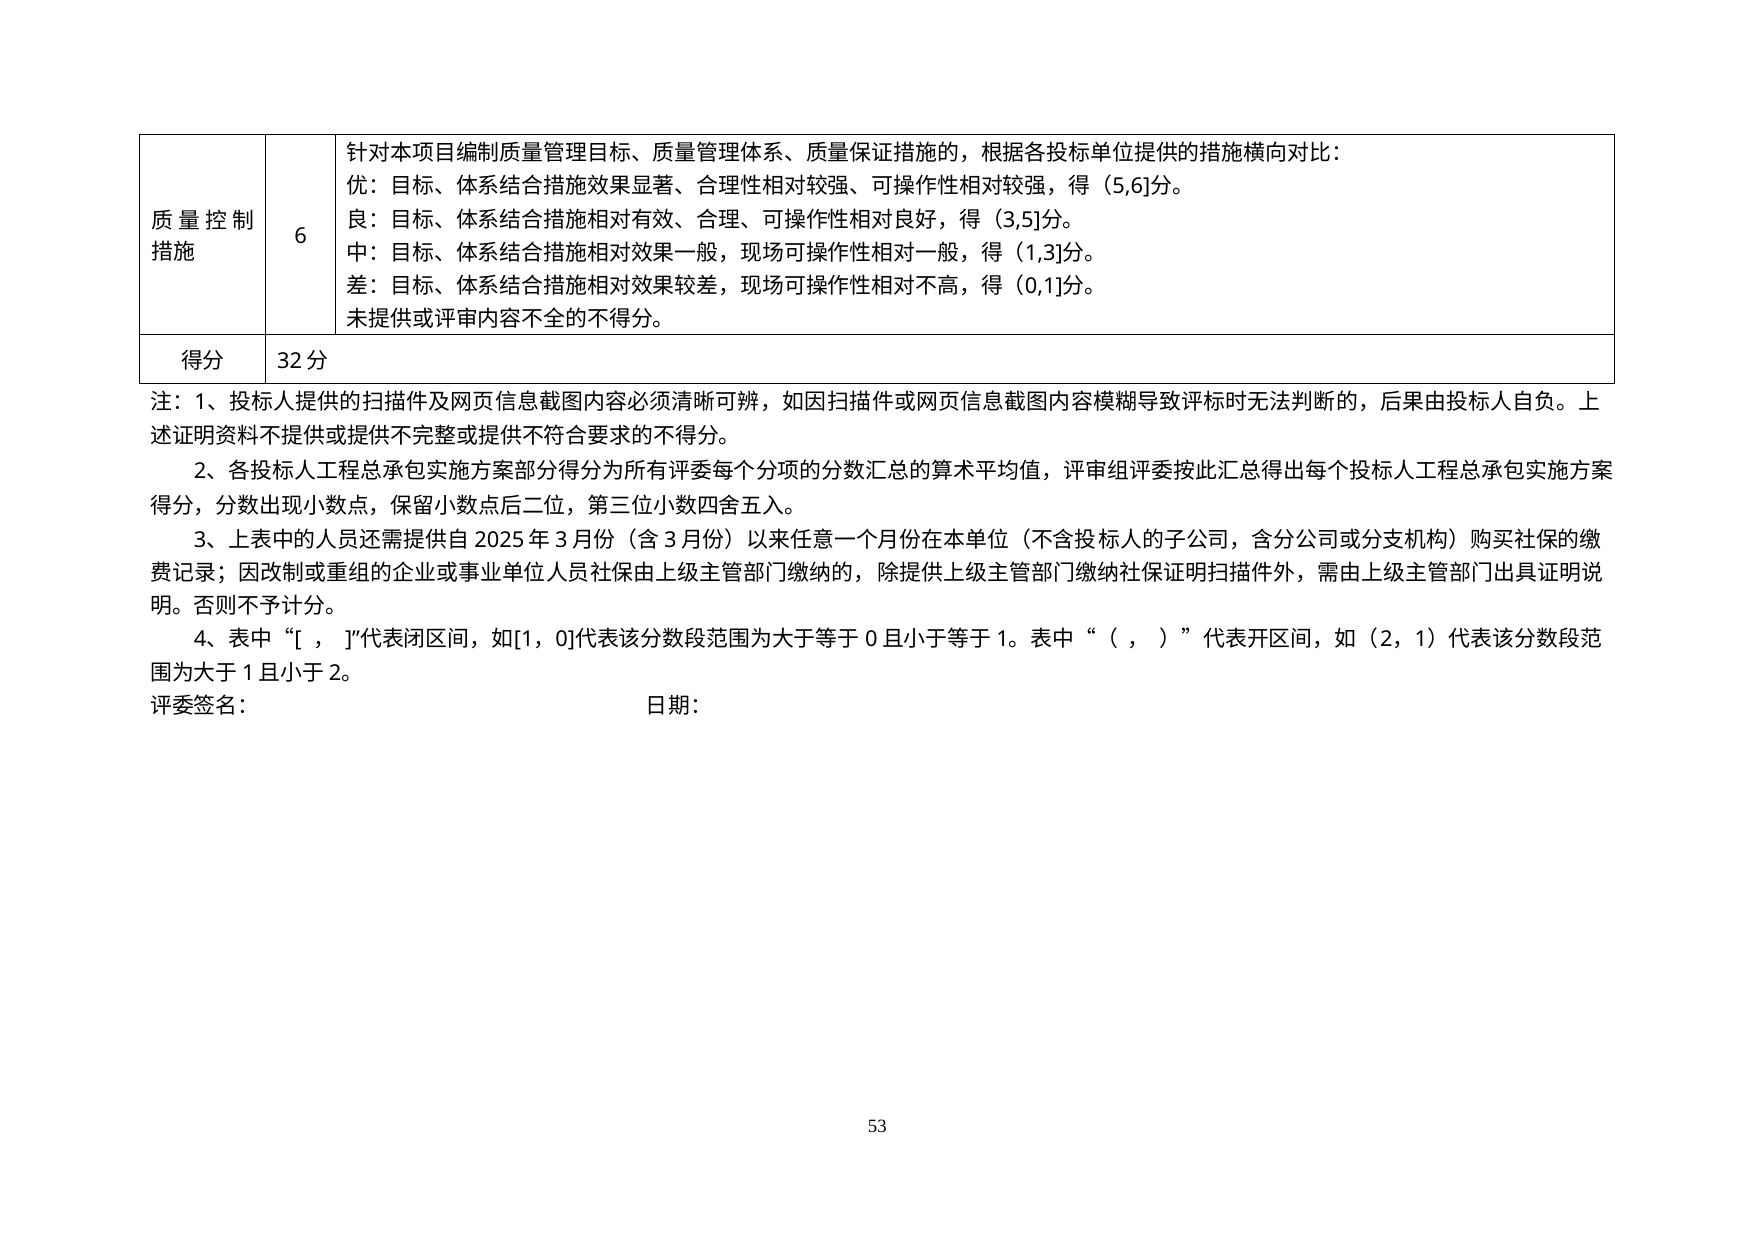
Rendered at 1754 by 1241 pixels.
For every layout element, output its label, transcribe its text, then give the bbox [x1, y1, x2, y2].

text 评委签名： 日期： [150, 687, 1604, 720]
text 2、各投标人工程总承包实施方案部分得分为所有评委每个分项的分数汇总的算术平均值，评审组评委按此汇总得出每个投标人工程总承包实施方案得分，分数出现小数点，保留小数点后二位，第三位小数四舍五入。 [150, 450, 1618, 521]
table_cell 针对本项目编制质量管理目标、质量管理体系、质量保证措施的，根据各投标单位提供的措施横向对比： 优：目标、体系结合措施效果显著、合理性相对较强、可操作性相对较强，得（5,6]分。 良：目标、体系结合措施相对有效、合理、可操作性相对良好，得（3,5]分。 中：目标、体系结合措施相对效果一般，现场可操作性相对一般，得（1,3]分。 差：目标、体系结合措施相对效果较差，现场可操作性相对不高，得（0,1]分。 未提供或评审内容不全的不得分。 [336, 135, 1614, 334]
table_cell 质量控制措施 [140, 135, 265, 334]
table_cell 得分 [140, 335, 265, 383]
text 4、表中“[ ， ]”代表闭区间，如[1，0]代表该分数段范围为大于等于0且小于等于1。表中“（ ， ）”代表开区间，如（2，1）代表该分数段范围为大于1且小于2。 [150, 621, 1604, 687]
text 3、上表中的人员还需提供自2025年3月份（含3月份）以来任意一个月份在本单位（不含投标人的子公司，含分公司或分支机构）购买社保的缴费记录；因改制或重组的企业或事业单位人员社保由上级主管部门缴纳的，除提供上级主管部门缴纳社保证明扫描件外，需由上级主管部门出具证明说明。否则不予计分。 [150, 521, 1604, 621]
table_cell 6 [266, 135, 335, 334]
text 注：1、投标人提供的扫描件及网页信息截图内容必须清晰可辨，如因扫描件或网页信息截图内容模糊导致评标时无法判断的，后果由投标人自负。上述证明资料不提供或提供不完整或提供不符合要求的不得分。 [150, 384, 1604, 450]
table_cell 32分 [266, 335, 1614, 383]
